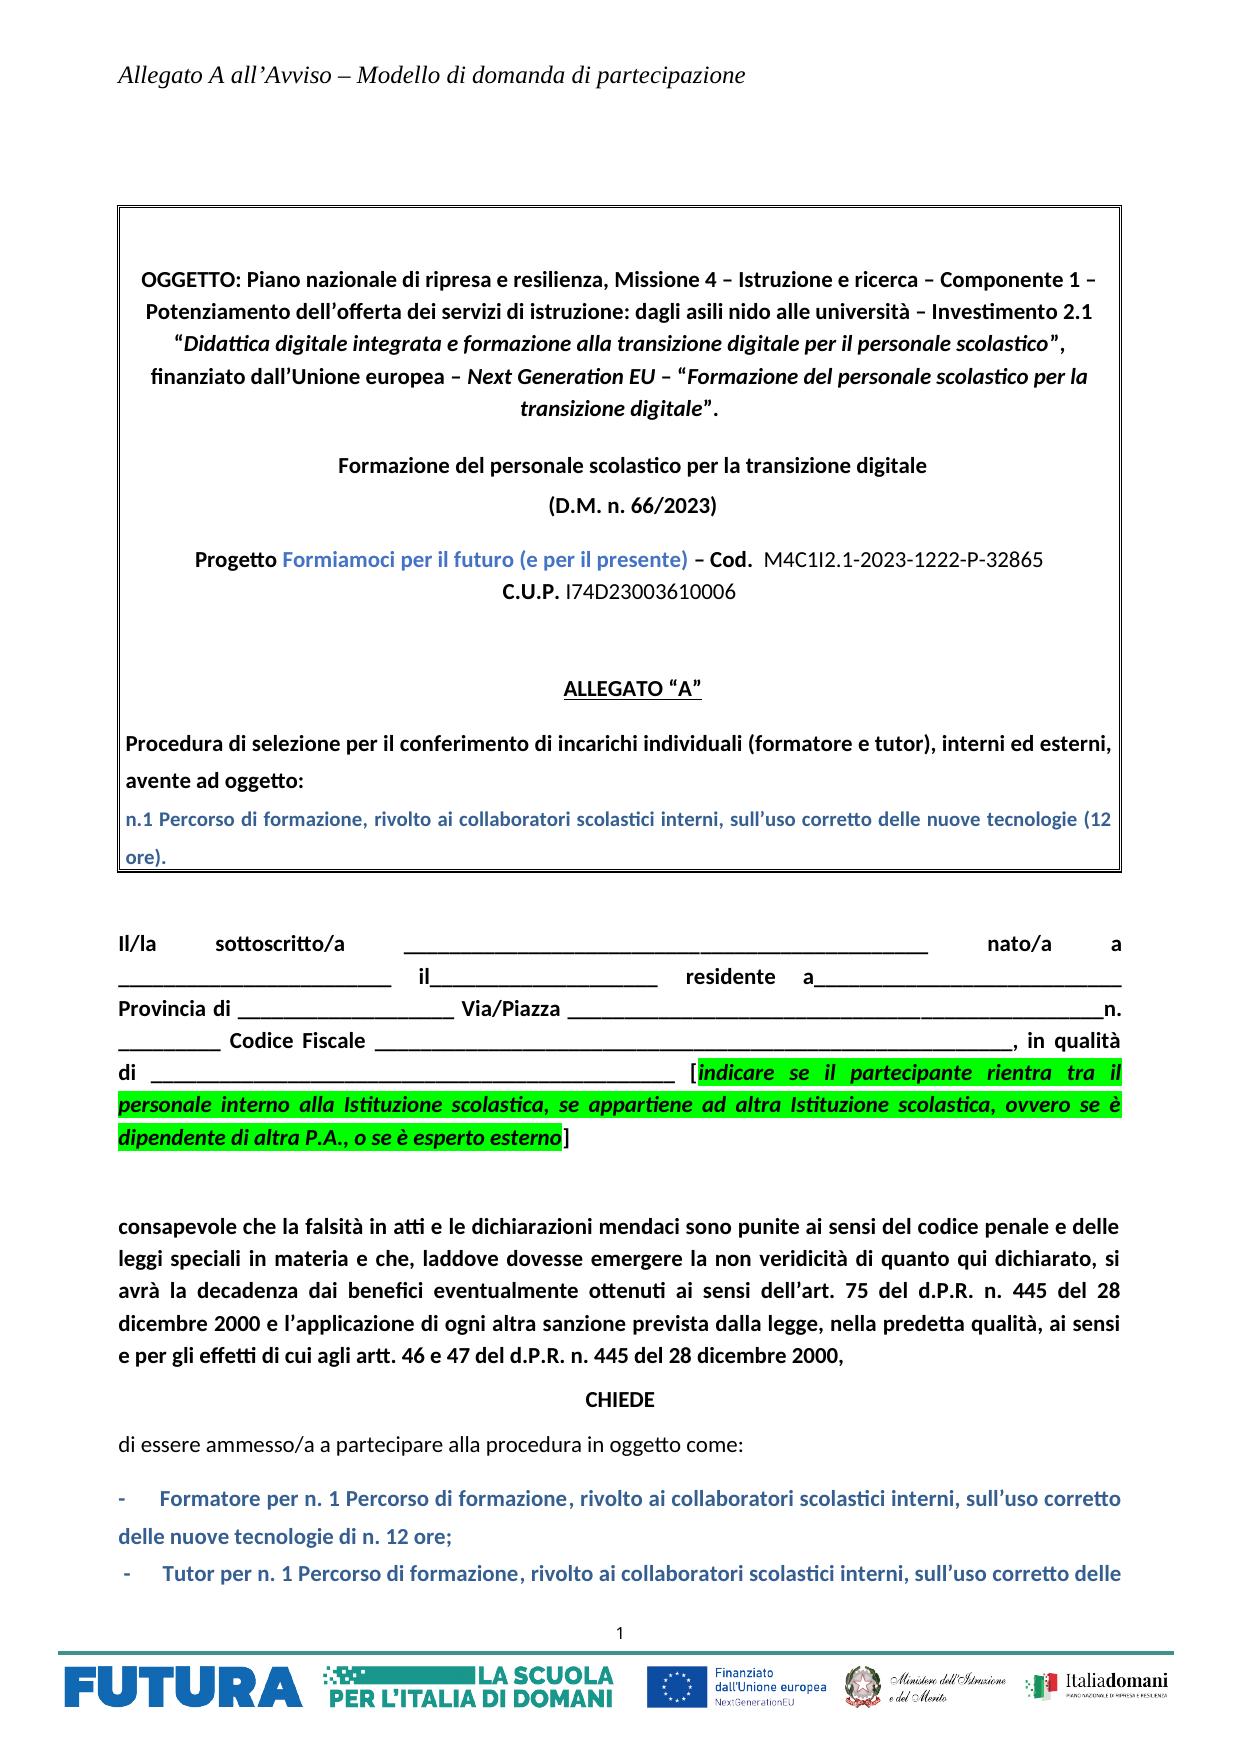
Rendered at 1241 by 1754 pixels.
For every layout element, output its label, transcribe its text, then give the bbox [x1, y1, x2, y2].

text consapevole che la falsità in atti e le dichiarazioni mendaci sono punite ai sensi del codice penale e delle leggi speciali in materia e che, laddove dovesse emergere la non veridicità di quanto qui dichiarato, si avrà la decadenza dai benefici eventualmente ottenuti ai sensi dell’art. 75 del d.P.R. n. 445 del 28 dicembre 2000 e l’applicazione di ogni altra sanzione prevista dalla legge, nella predetta qualità, ai sensi e per gli effetti di cui agli artt. 46 e 47 del d.P.R. n. 445 del 28 dicembre 2000, [118, 1212, 1122, 1369]
text di essere ammesso/a a partecipare alla procedura in oggetto come: [118, 1430, 1122, 1458]
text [118, 1550, 1122, 1587]
text Il/la sottoscritto/a ______________________________________________ nato/a a ________________________ il____________________ residente a___________________________ Provincia di ___________________ Via/Piazza _______________________________________________n. _________ Codice Fiscale ________________________________________________________, in qualità di ______________________________________________ [indicare se il partecipante rientra tra il personale interno alla Istituzione scolastica, se appartiene ad altra Istituzione scolastica, ovvero se è dipendente di altra P.A., o se è esperto esterno] [118, 929, 1122, 1091]
text CHIEDE [118, 1386, 1122, 1413]
table_header OGGETTO: Piano nazionale di ripresa e resilienza, Missione 4 – Istruzione e ricerca – Componente 1 – Potenziamento dell’offerta dei servizi di istruzione: dagli asili nido alle università – Investimento 2.1 “Didattica digitale integrata e formazione alla transizione digitale per il personale scolastico”, finanziato dall’Unione europea – Next Generation EU – “Formazione del personale scolastico per la transizione digitale”. Formazione del personale scolastico per la transizione digitale (D.M. n. 66/2023) Progetto Formiamoci per il futuro (e per il presente) – Cod. M4C1I2.1-2023-1222-P-32865 C.U.P. I74D23003610006 ALLEGATO “A” Procedura di selezione per il conferimento di incarichi individuali (formatore e tutor), interni ed esterni, avente ad oggetto: n.1 Percorso di formazione, rivolto ai collaboratori scolastici interni, sull’uso corretto delle nuove tecnologie (12 ore). [120, 208, 1119, 869]
text - Formatore per n. 1 Percorso di formazione, rivolto ai collaboratori scolastici interni, sull’uso corretto delle nuove tecnologie di n. 12 ore; [118, 1475, 1122, 1550]
picture [62, 1663, 1170, 1711]
